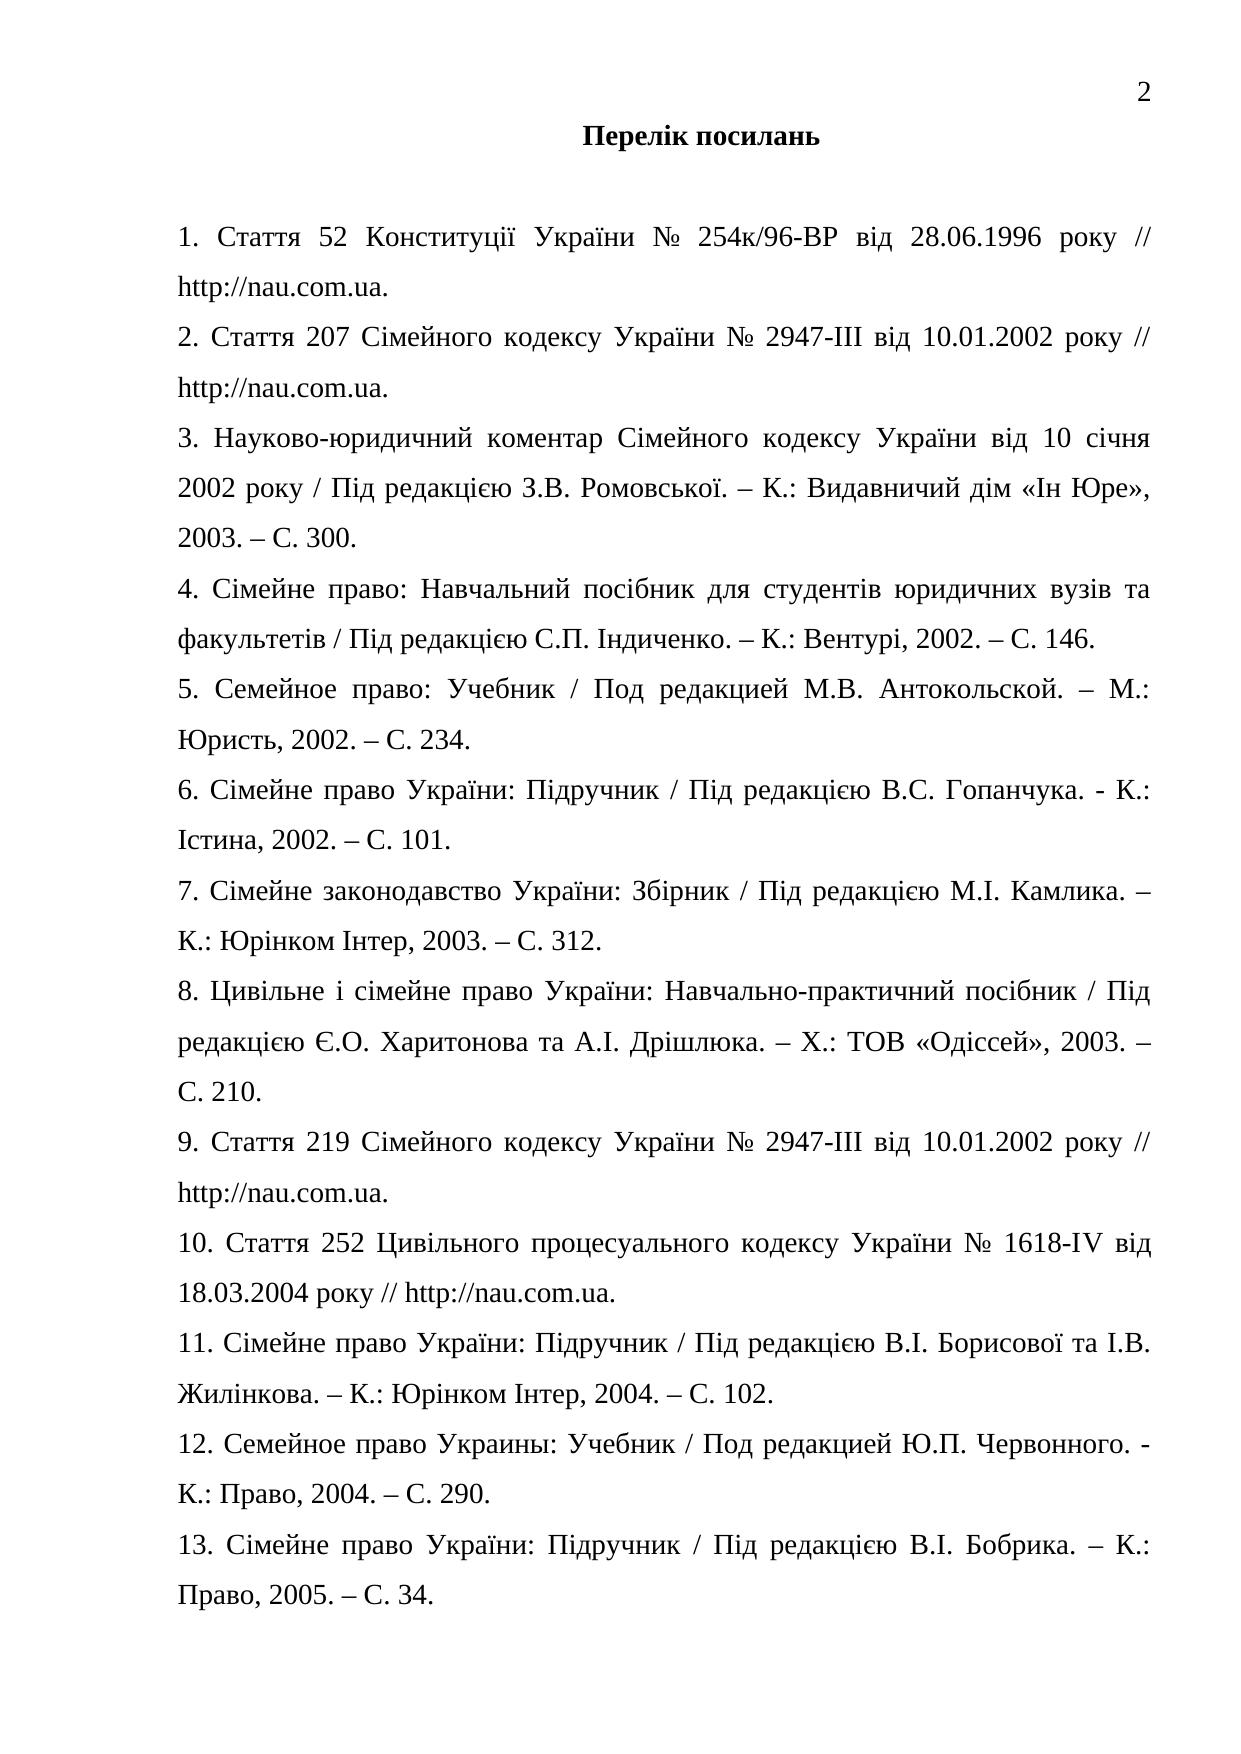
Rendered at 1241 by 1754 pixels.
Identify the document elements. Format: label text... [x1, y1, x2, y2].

text 2. Стаття 207 Сімейного кодексу України № 2947-ІІІ від 10.01.2002 року // http://nau.com.ua. [177, 319, 1152, 403]
text 3. Науково-юридичний коментар Сімейного кодексу України від 10 січня 2002 року / Під редакцією З.В. Ромовської. – К.: Видавничий дім «Ін Юре», 2003. – С. 300. [177, 420, 1152, 554]
text 13. Сімейне право України: Підручник / Під редакцією В.І. Бобрика. – К.: Право, 2005. – С. 34. [177, 1527, 1152, 1611]
text Перелік посилань [177, 118, 1152, 152]
text 1. Стаття 52 Конституції України № 254к/96-ВР від 28.06.1996 року // http://nau.com.ua. [177, 219, 1152, 303]
text 7. Сімейне законодавство України: Збірник / Під редакцією М.І. Камлика. – К.: Юрінком Інтер, 2003. – С. 312. [177, 873, 1152, 957]
text 5. Семейное право: Учебник / Под редакцией М.В. Антокольской. – М.: Юристь, 2002. – С. 234. [177, 672, 1152, 755]
text 6. Сімейне право України: Підручник / Під редакцією В.С. Гопанчука. - К.: Істина, 2002. – С. 101. [177, 772, 1152, 856]
text 4. Сімейне право: Навчальний посібник для студентів юридичних вузів та факультетів / Під редакцією С.П. Індиченко. – К.: Вентурі, 2002. – С. 146. [177, 571, 1152, 655]
text 12. Семейное право Украины: Учебник / Под редакцией Ю.П. Червонного. - К.: Право, 2004. – С. 290. [177, 1426, 1152, 1510]
text 9. Стаття 219 Сімейного кодексу України № 2947-ІІІ від 10.01.2002 року // http://nau.com.ua. [177, 1124, 1152, 1208]
text 8. Цивільне і сімейне право України: Навчально-практичний посібник / Під редакцією Є.О. Харитонова та А.І. Дрішлюка. – Х.: ТОВ «Одіссей», 2003. – С. 210. [177, 973, 1152, 1108]
text 11. Сімейне право України: Підручник / Під редакцією В.І. Борисової та І.В. Жилінкова. – К.: Юрінком Інтер, 2004. – С. 102. [177, 1326, 1152, 1409]
text 10. Стаття 252 Цивільного процесуального кодексу України № 1618-ІV від 18.03.2004 року // http://nau.com.ua. [177, 1225, 1152, 1309]
